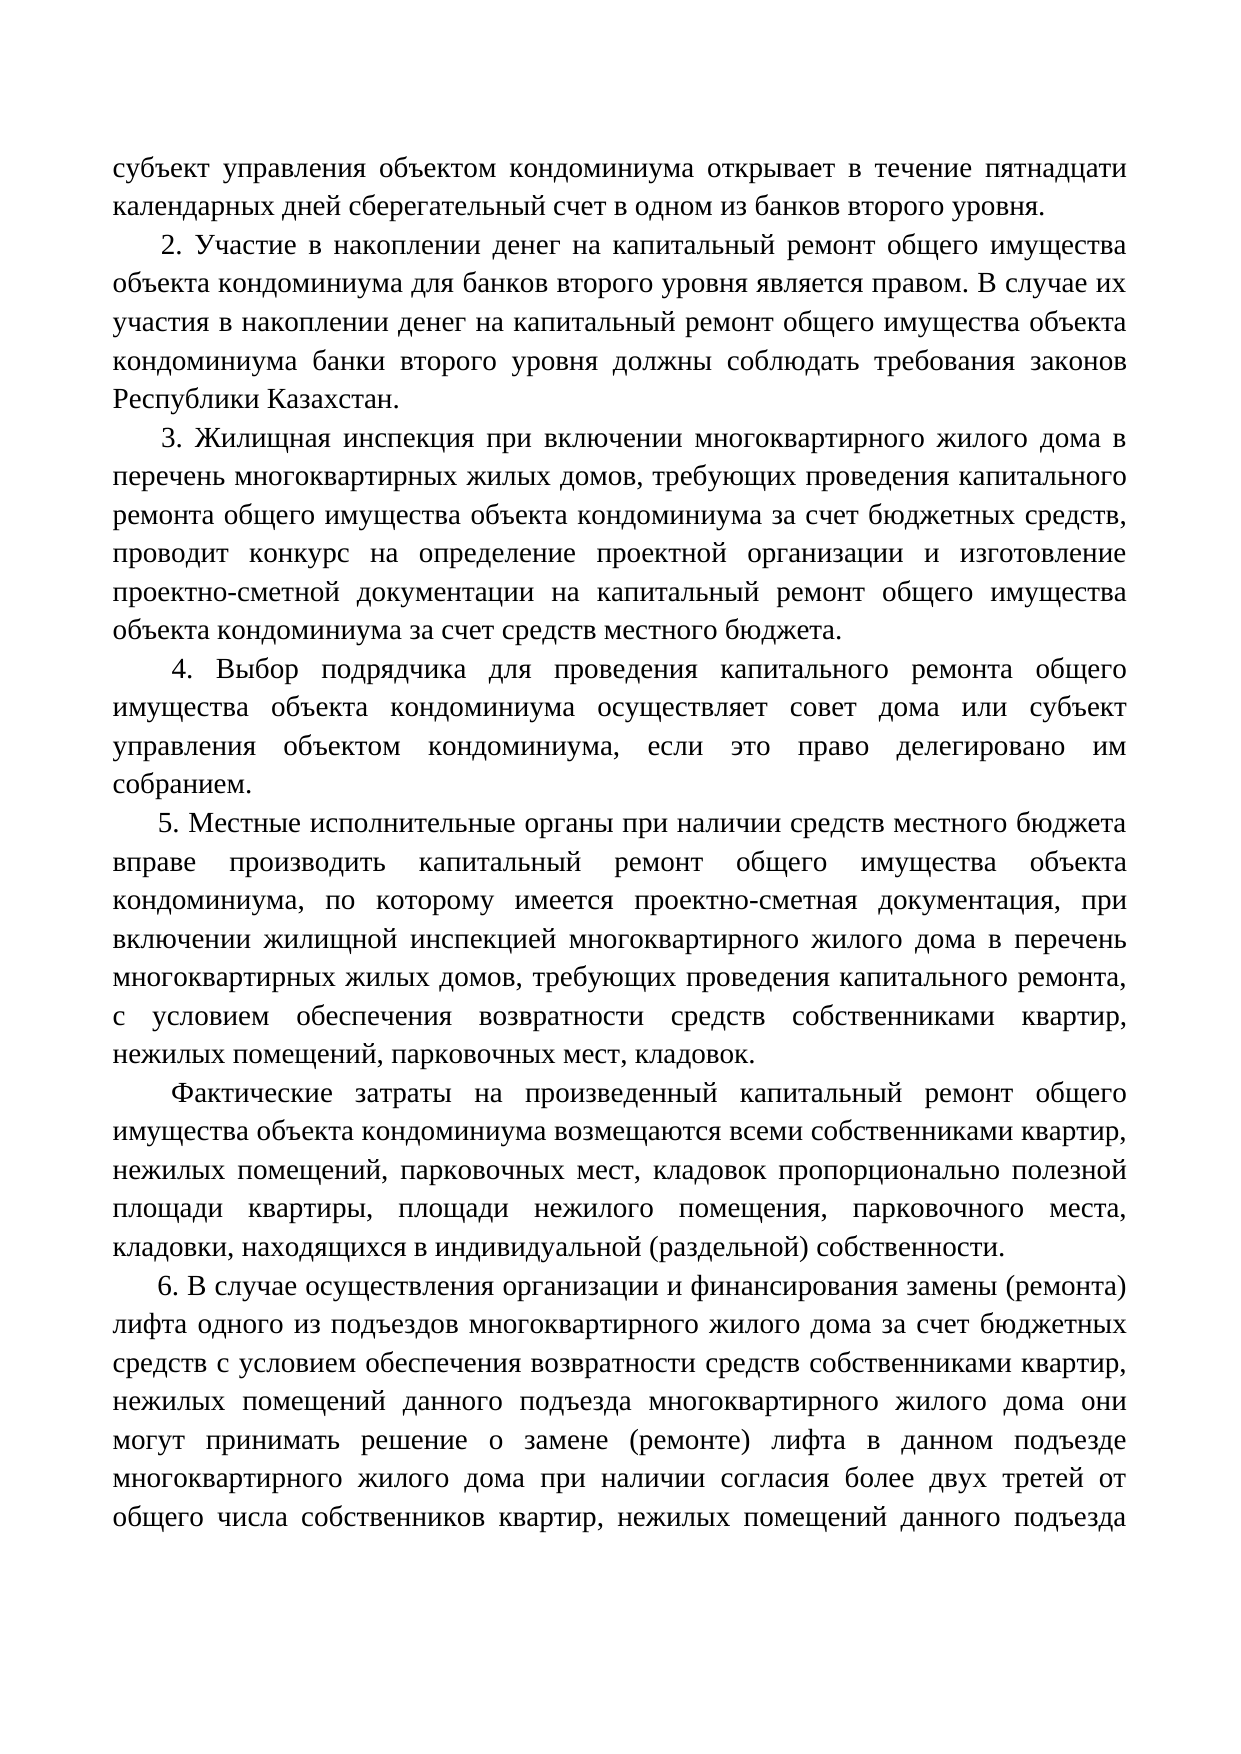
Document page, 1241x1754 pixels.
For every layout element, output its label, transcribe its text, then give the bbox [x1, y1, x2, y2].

text 2. Участие в накоплении денег на капитальный ремонт общего имущества объекта кондоминиума для банков второго уровня является правом. В случае их участия в накоплении денег на капитальный ремонт общего имущества объекта кондоминиума банки второго уровня должны соблюдать требования законов Республики Казахстан. [112, 227, 1128, 415]
text Фактические затраты на произведенный капитальный ремонт общего имущества объекта кондоминиума возмещаются всеми собственниками квартир, нежилых помещений, парковочных мест, кладовок пропорционально полезной площади квартиры, площади нежилого помещения, парковочного места, кладовки, находящихся в индивидуальной (раздельной) собственности. [112, 1075, 1128, 1263]
text 4. Выбор подрядчика для проведения капитального ремонта общего имущества объекта кондоминиума осуществляет совет дома или субъект управления объектом кондоминиума, если это право делегировано им собранием. [112, 651, 1128, 800]
text 3. Жилищная инспекция при включении многоквартирного жилого дома в перечень многоквартирных жилых домов, требующих проведения капитального ремонта общего имущества объекта кондоминиума за счет бюджетных средств, проводит конкурс на определение проектной организации и изготовление проектно-сметной документации на капитальный ремонт общего имущества объекта кондоминиума за счет средств местного бюджета. [112, 420, 1128, 646]
text 5. Местные исполнительные органы при наличии средств местного бюджета вправе производить капитальный ремонт общего имущества объекта кондоминиума, по которому имеется проектно-сметная документация, при включении жилищной инспекцией многоквартирного жилого дома в перечень многоквартирных жилых домов, требующих проведения капитального ремонта, с условием обеспечения возвратности средств собственниками квартир, нежилых помещений, парковочных мест, кладовок. [112, 805, 1128, 1070]
